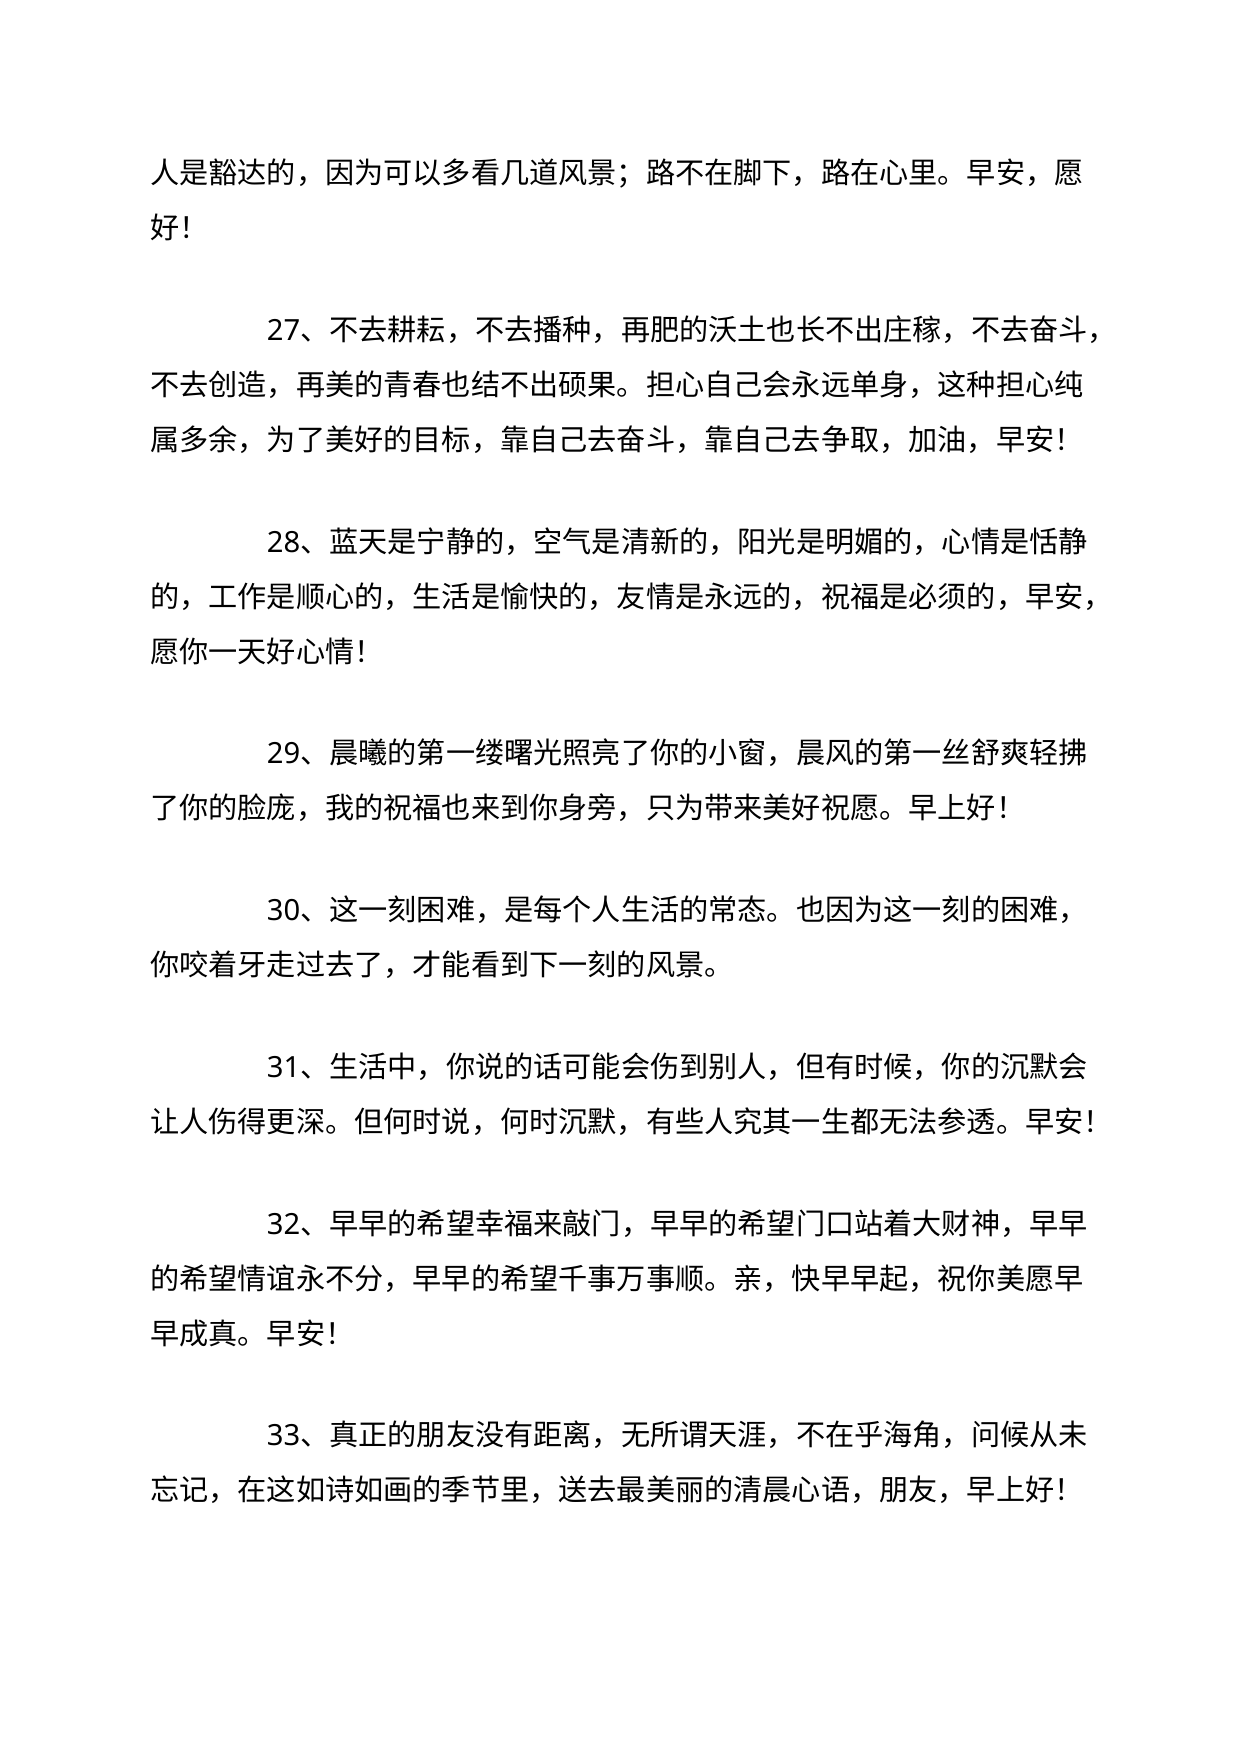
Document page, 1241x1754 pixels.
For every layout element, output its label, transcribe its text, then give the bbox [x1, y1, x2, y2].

text 31、生活中，你说的话可能会伤到别人，但有时候，你的沉默会让人伤得更深。但何时说，何时沉默，有些人究其一生都无法参透。早安！ [150, 1043, 1090, 1141]
text 32、早早的希望幸福来敲门，早早的希望门口站着大财神，早早的希望情谊永不分，早早的希望千事万事顺。亲，快早早起，祝你美愿早早成真。早安！ [150, 1200, 1090, 1352]
text 28、蓝天是宁静的，空气是清新的，阳光是明媚的，心情是恬静的，工作是顺心的，生活是愉快的，友情是永远的，祝福是必须的，早安，愿你一天好心情！ [150, 518, 1090, 671]
text 30、这一刻困难，是每个人生活的常态。也因为这一刻的困难，你咬着牙走过去了，才能看到下一刻的风景。 [150, 887, 1090, 984]
text 27、不去耕耘，不去播种，再肥的沃土也长不出庄稼，不去奋斗，不去创造，再美的青春也结不出硕果。担心自己会永远单身，这种担心纯属多余，为了美好的目标，靠自己去奋斗，靠自己去争取，加油，早安！ [150, 307, 1090, 459]
text 29、晨曦的第一缕曙光照亮了你的小窗，晨风的第一丝舒爽轻拂了你的脸庞，我的祝福也来到你身旁，只为带来美好祝愿。早上好！ [150, 730, 1090, 827]
text 33、真正的朋友没有距离，无所谓天涯，不在乎海角，问候从未忘记，在这如诗如画的季节里，送去最美丽的清晨心语，朋友，早上好！ [150, 1412, 1090, 1509]
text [150, 150, 1090, 247]
